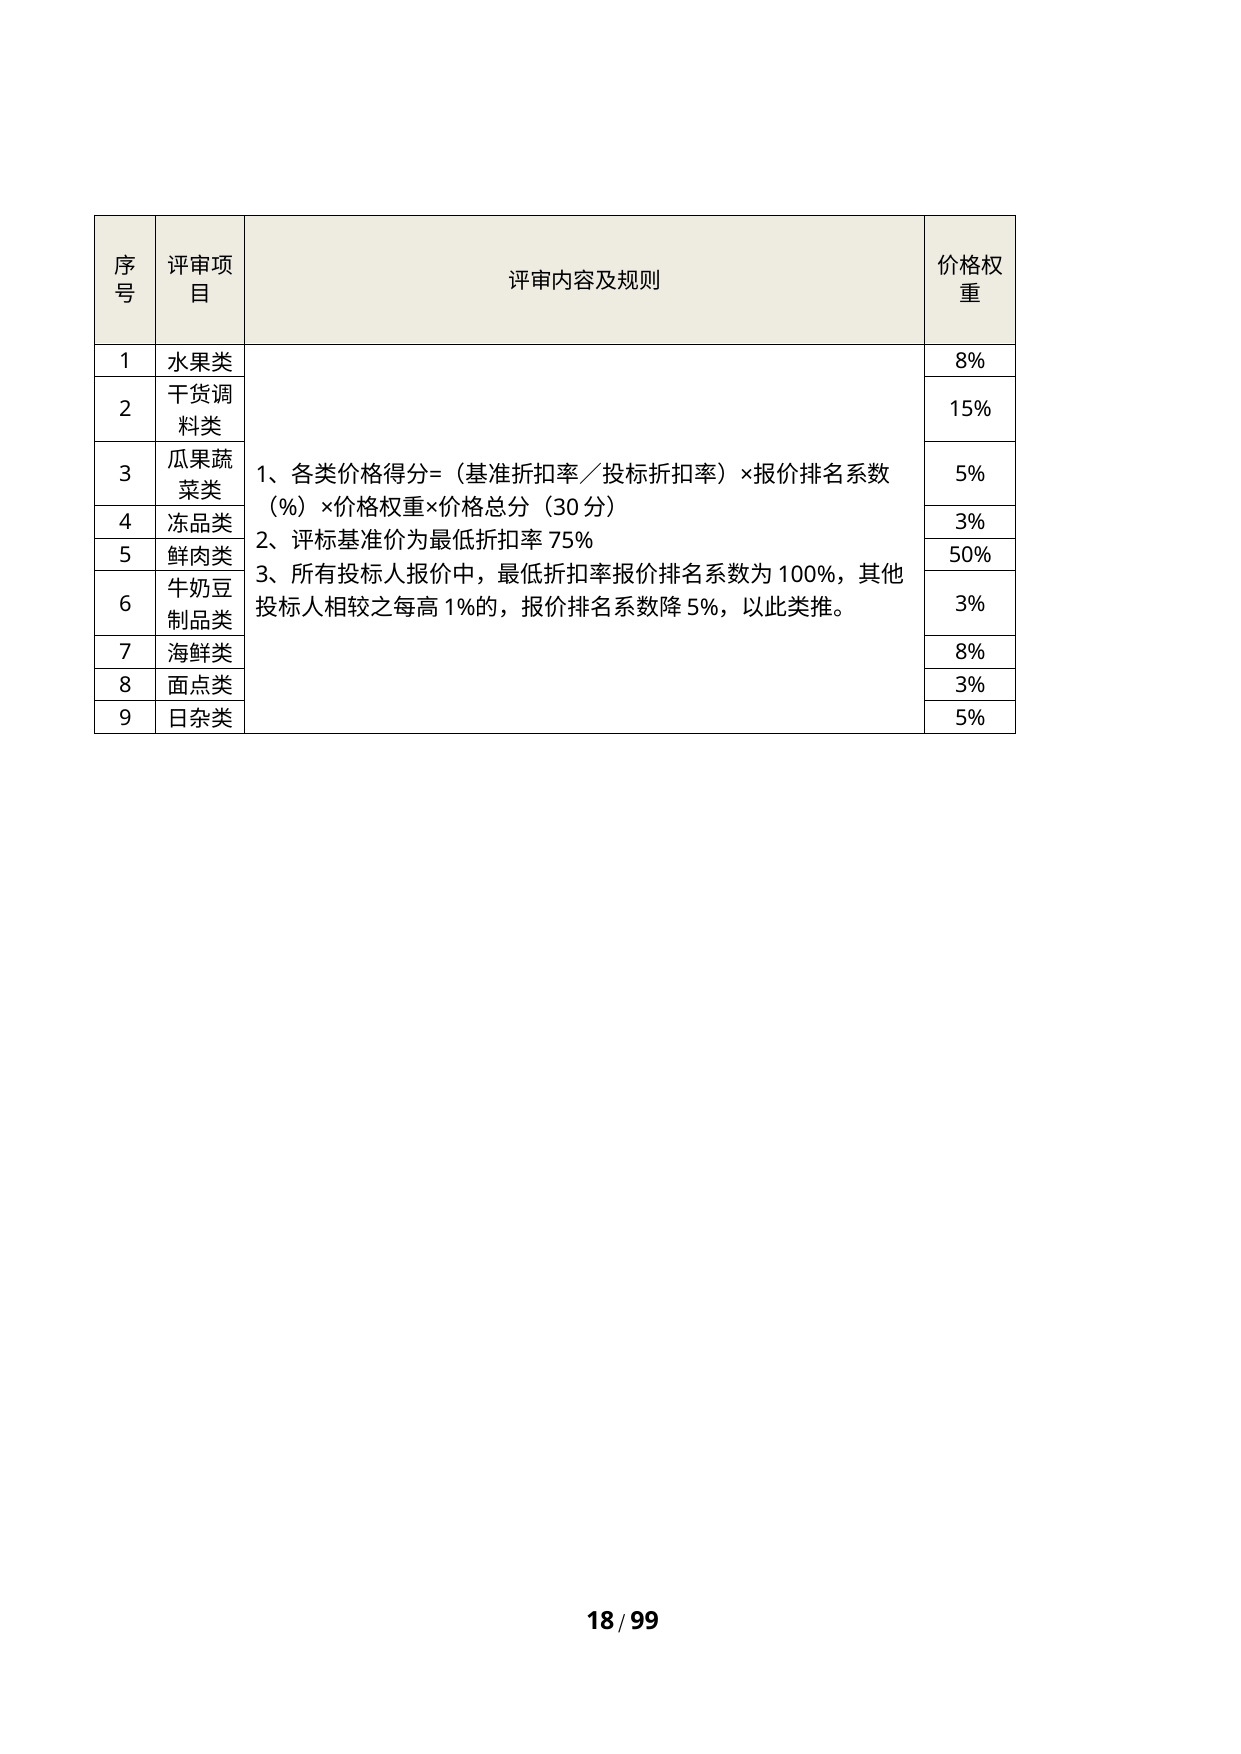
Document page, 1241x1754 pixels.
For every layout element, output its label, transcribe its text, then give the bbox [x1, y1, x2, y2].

table_cell 日杂类 [156, 701, 244, 733]
table_header 序号 [95, 216, 155, 343]
table_header 价格权重 [925, 216, 1015, 343]
table_cell 15% [925, 377, 1015, 441]
table_cell 面点类 [156, 669, 244, 700]
table_cell 3% [925, 669, 1015, 700]
table_cell 3% [925, 506, 1015, 538]
table_cell 1 [95, 345, 155, 376]
table_cell 海鲜类 [156, 636, 244, 667]
table_header 评审项目 [156, 216, 244, 343]
table_cell 8% [925, 345, 1015, 376]
table_cell 6 [95, 571, 155, 635]
table_cell 2 [95, 377, 155, 441]
table_cell 水果类 [156, 345, 244, 376]
table_cell 5% [925, 701, 1015, 733]
table_cell 3% [925, 571, 1015, 635]
table_cell 8% [925, 636, 1015, 667]
table_cell 干货调料类 [156, 377, 244, 441]
table_cell 3 [95, 442, 155, 505]
table_cell 7 [95, 636, 155, 667]
table_cell 5% [925, 442, 1015, 505]
table_cell 1、各类价格得分=（基准折扣率／投标折扣率）×报价排名系数（%）×价格权重×价格总分（30分） 2、评标基准价为最低折扣率75% 3、所有投标人报价中，最低折扣率报价排名系数为100%，其他投标人相较之每高1%的，报价排名系数降5%，以此类推。 [245, 345, 924, 733]
table_cell 冻品类 [156, 506, 244, 538]
table_header 评审内容及规则 [245, 216, 924, 343]
table_cell 9 [95, 701, 155, 733]
table_cell 瓜果蔬菜类 [156, 442, 244, 505]
table_cell 牛奶豆制品类 [156, 571, 244, 635]
table_cell 8 [95, 669, 155, 700]
table_cell 5 [95, 539, 155, 570]
table_cell 50% [925, 539, 1015, 570]
table_cell 鲜肉类 [156, 539, 244, 570]
table_cell 4 [95, 506, 155, 538]
